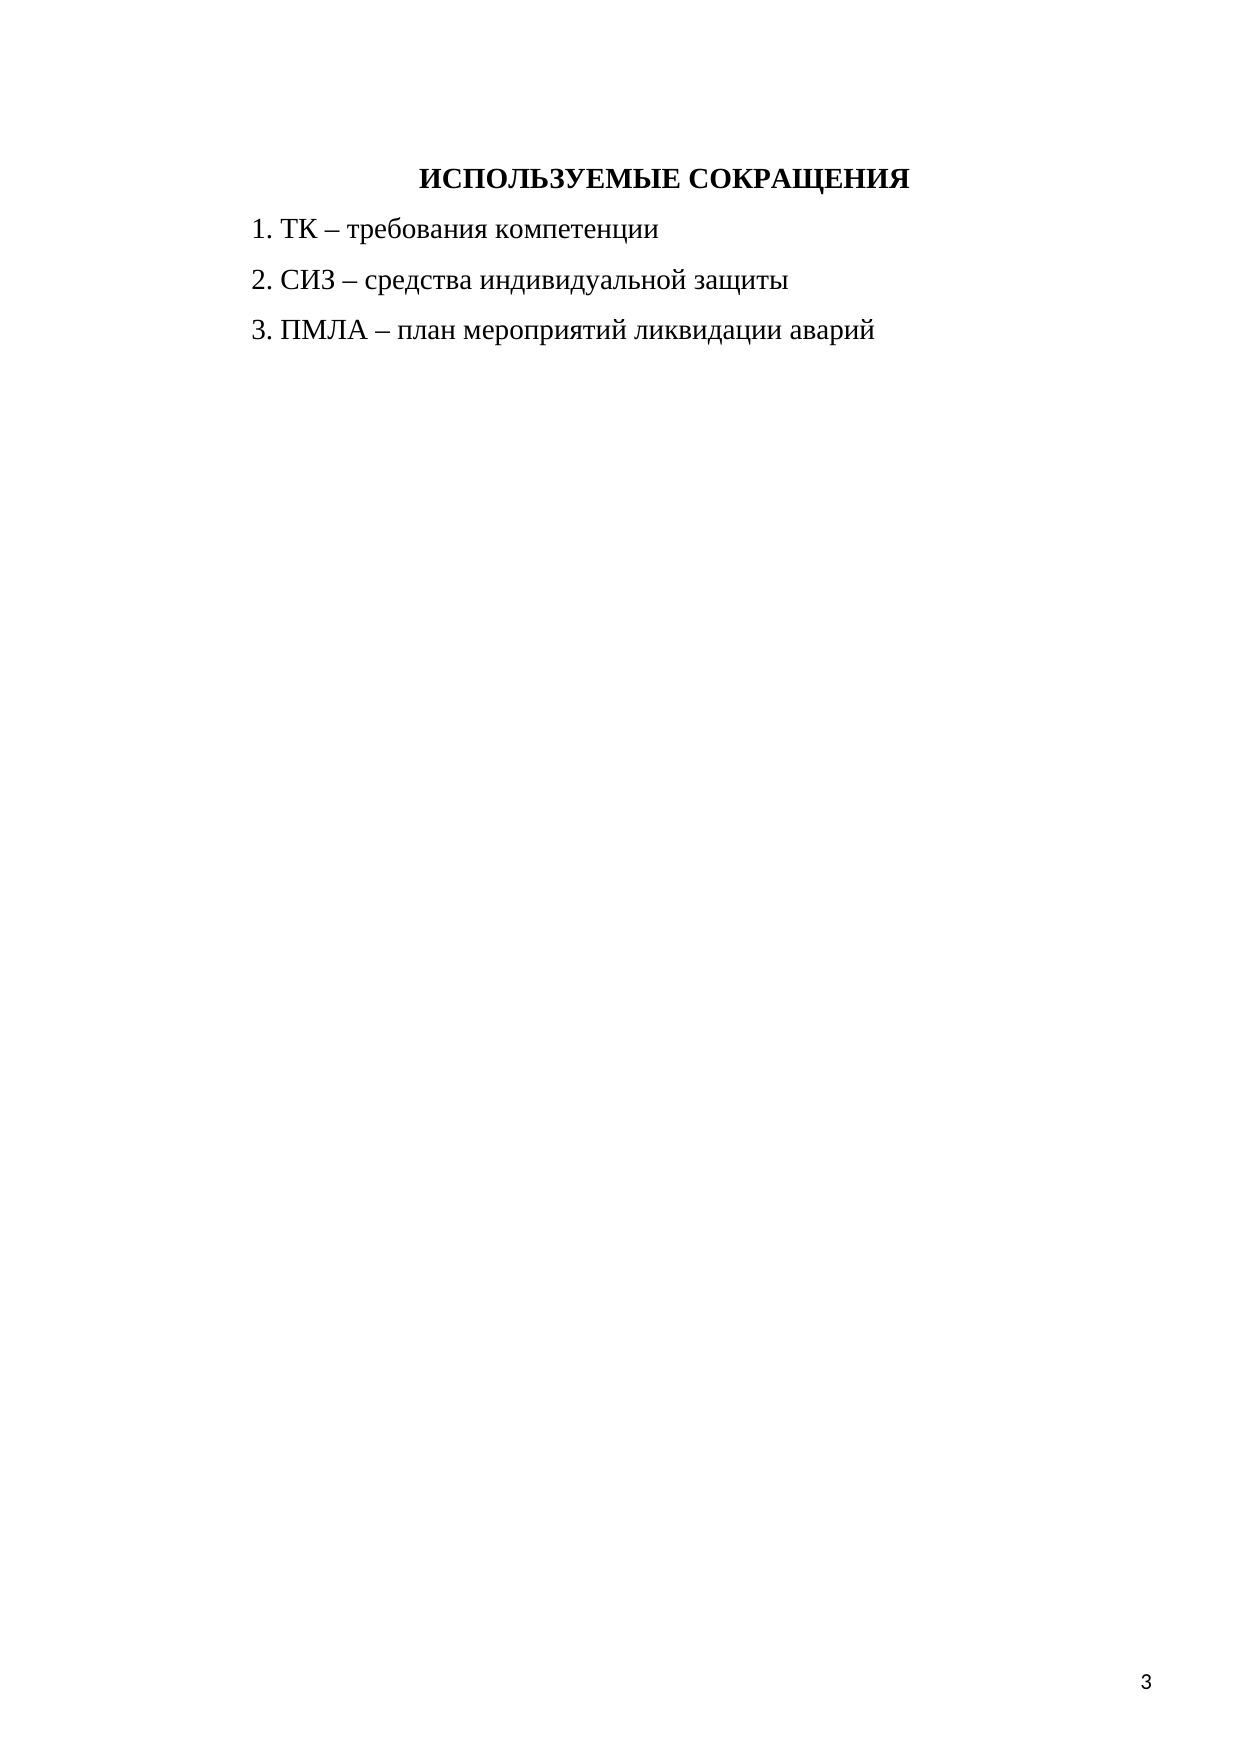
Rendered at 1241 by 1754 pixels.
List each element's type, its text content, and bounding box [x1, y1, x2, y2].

list 2. СИЗ – средства индивидуальной защиты [177, 262, 1152, 295]
list 3. ПМЛА – план мероприятий ликвидации аварий [177, 312, 1152, 346]
list ИСПОЛЬЗУЕМЫЕ СОКРАЩЕНИЯ [177, 161, 1152, 195]
list 1. ТК – требования компетенции [177, 212, 1152, 245]
